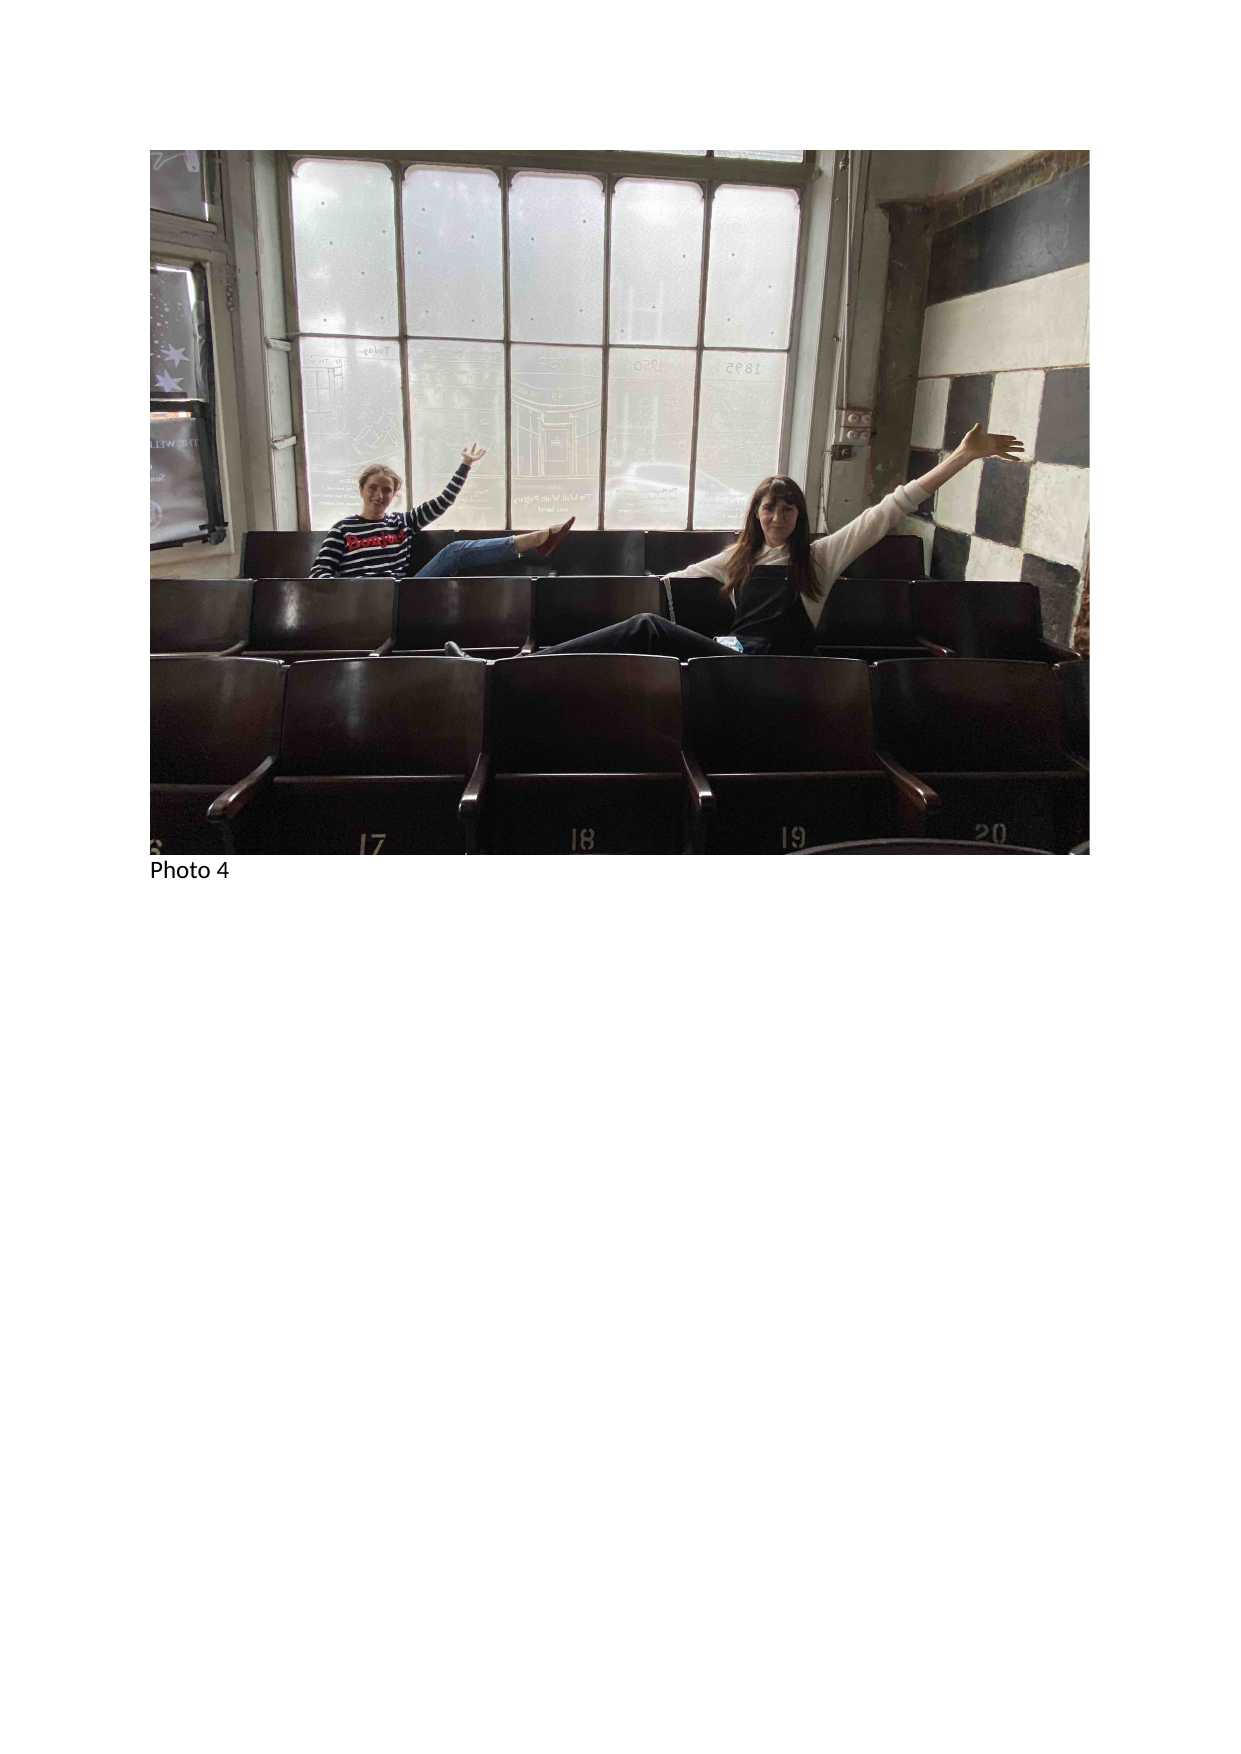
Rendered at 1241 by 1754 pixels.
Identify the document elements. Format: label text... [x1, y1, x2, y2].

text Photo 4 [150, 855, 1090, 885]
picture [150, 150, 1090, 855]
